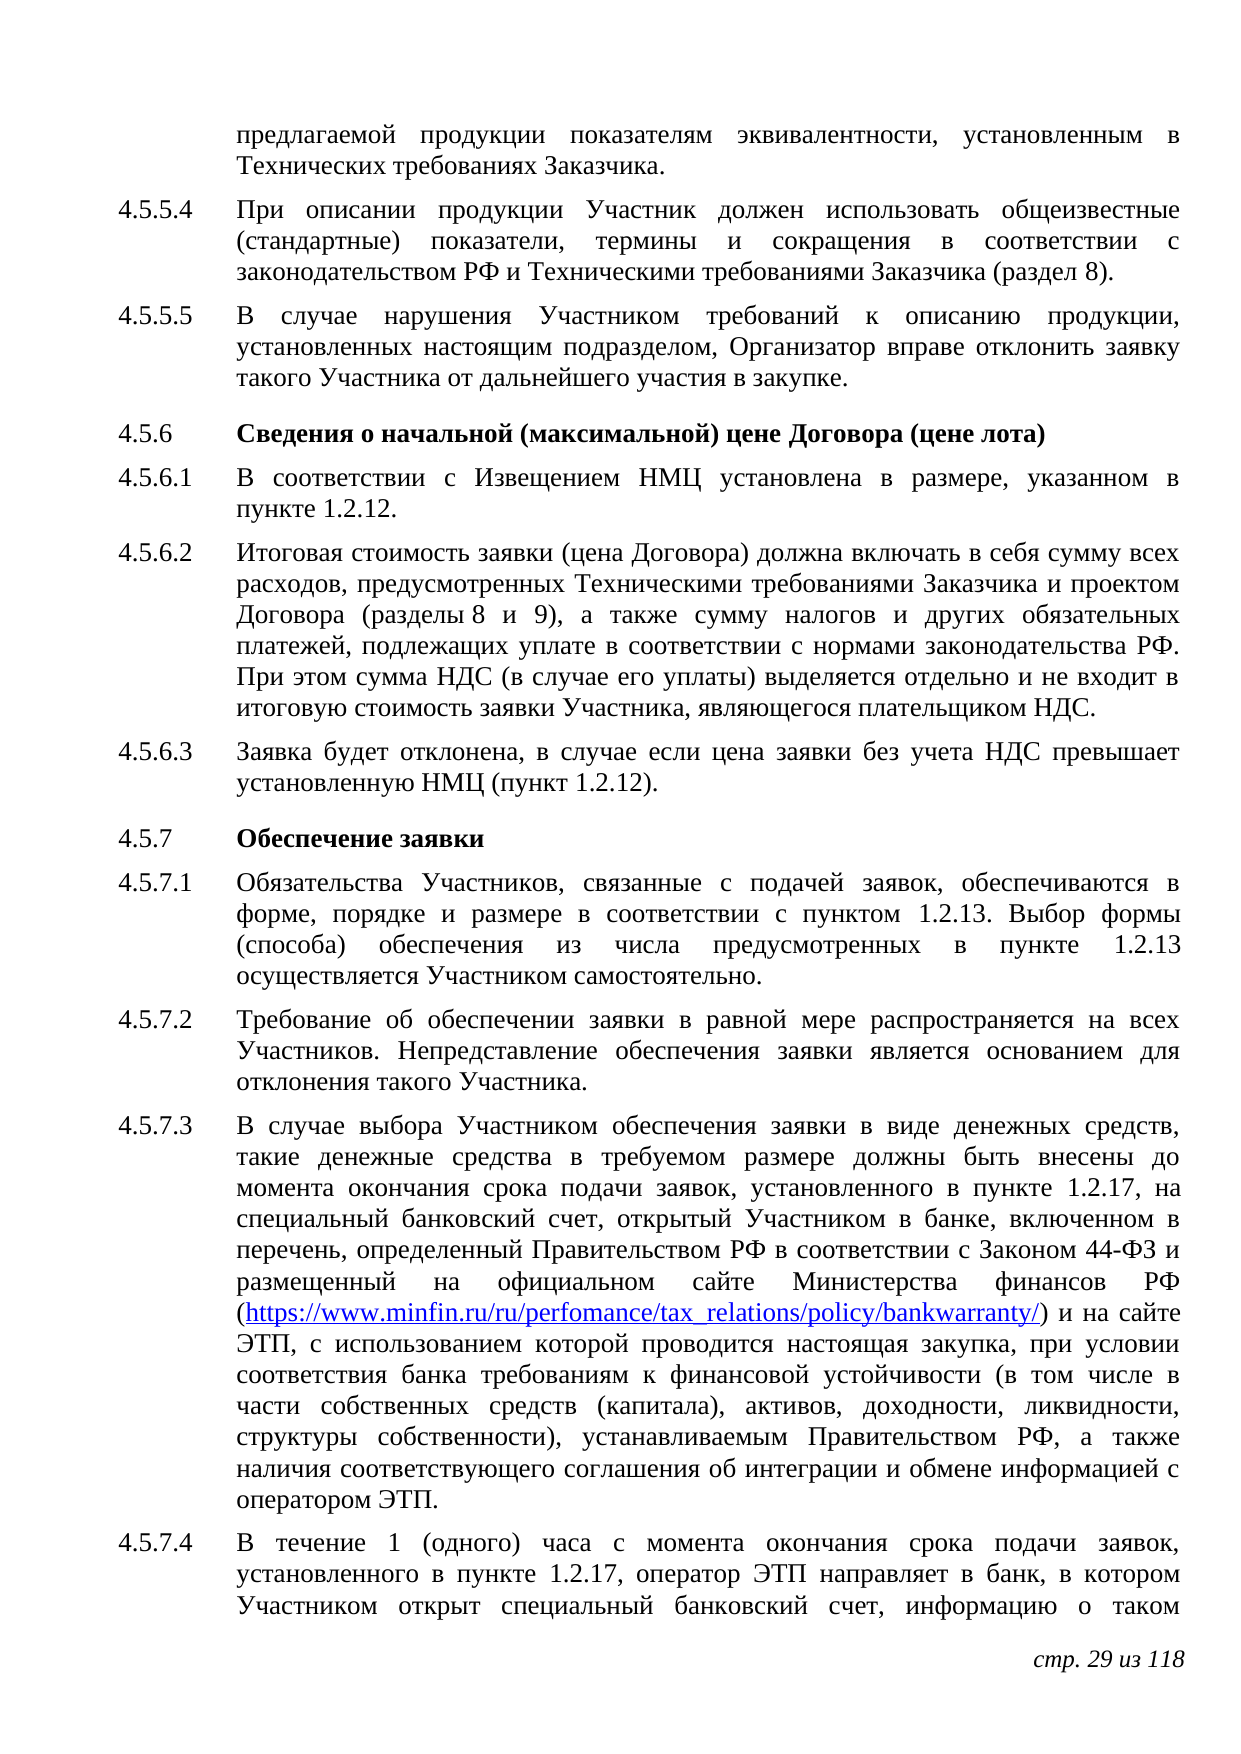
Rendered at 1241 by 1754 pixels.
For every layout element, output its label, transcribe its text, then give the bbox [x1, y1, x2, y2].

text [118, 1526, 1181, 1620]
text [118, 118, 1181, 180]
text При описании продукции Участник должен использовать общеизвестные (стандартные) показатели, термины и сокращения в соответствии с законодательством РФ и Техническими требованиями Заказчика (раздел 8). [118, 193, 1181, 286]
text Требование об обеспечении заявки в равной мере распространяется на всех Участников. Непредставление обеспечения заявки является основанием для отклонения такого Участника. [118, 1003, 1181, 1097]
text Сведения о начальной (максимальной) цене Договора (цене лота) [118, 417, 1181, 448]
text В соответствии с Извещением НМЦ установлена в размере, указанном в пункте 1.2.12. [118, 461, 1181, 523]
text Обязательства Участников, связанные с подачей заявок, обеспечиваются в форме, порядке и размере в соответствии с пунктом 1.2.13. Выбор формы (способа) обеспечения из числа предусмотренных в пункте 1.2.13 осуществляется Участником самостоятельно. [118, 866, 1181, 991]
text Обеспечение заявки [118, 822, 1181, 853]
text Заявка будет отклонена, в случае если цена заявки без учета НДС превышает установленную НМЦ (пункт 1.2.12). [118, 735, 1181, 797]
text Итоговая стоимость заявки (цена Договора) должна включать в себя сумму всех расходов, предусмотренных Техническими требованиями Заказчика и проектом Договора (разделы 8 и 9), а также сумму налогов и других обязательных платежей, подлежащих уплате в соответствии с нормами законодательства РФ. При этом сумма НДС (в случае его уплаты) выделяется отдельно и не входит в итоговую стоимость заявки Участника, являющегося плательщиком НДС. [118, 536, 1181, 723]
text В случае выбора Участником обеспечения заявки в виде денежных средств, такие денежные средства в требуемом размере должны быть внесены до момента окончания срока подачи заявок, установленного в пункте 1.2.17, на специальный банковский счет, открытый Участником в банке, включенном в перечень, определенный Правительством РФ в соответствии с Законом 44-ФЗ и размещенный на официальном сайте Министерства финансов РФ (https://www.minfin.ru/ru/perfomance/tax_relations/policy/bankwarranty/) и на сайте ЭТП, с использованием которой проводится настоящая закупка, при условии соответствия банка требованиям к финансовой устойчивости (в том числе в части собственных средств (капитала), активов, доходности, ликвидности, структуры собственности), устанавливаемым Правительством РФ, а также наличия соответствующего соглашения об интеграции и обмене информацией с оператором ЭТП. [118, 1109, 1181, 1514]
text В случае нарушения Участником требований к описанию продукции, установленных настоящим подразделом, Организатор вправе отклонить заявку такого Участника от дальнейшего участия в закупке. [118, 299, 1181, 392]
